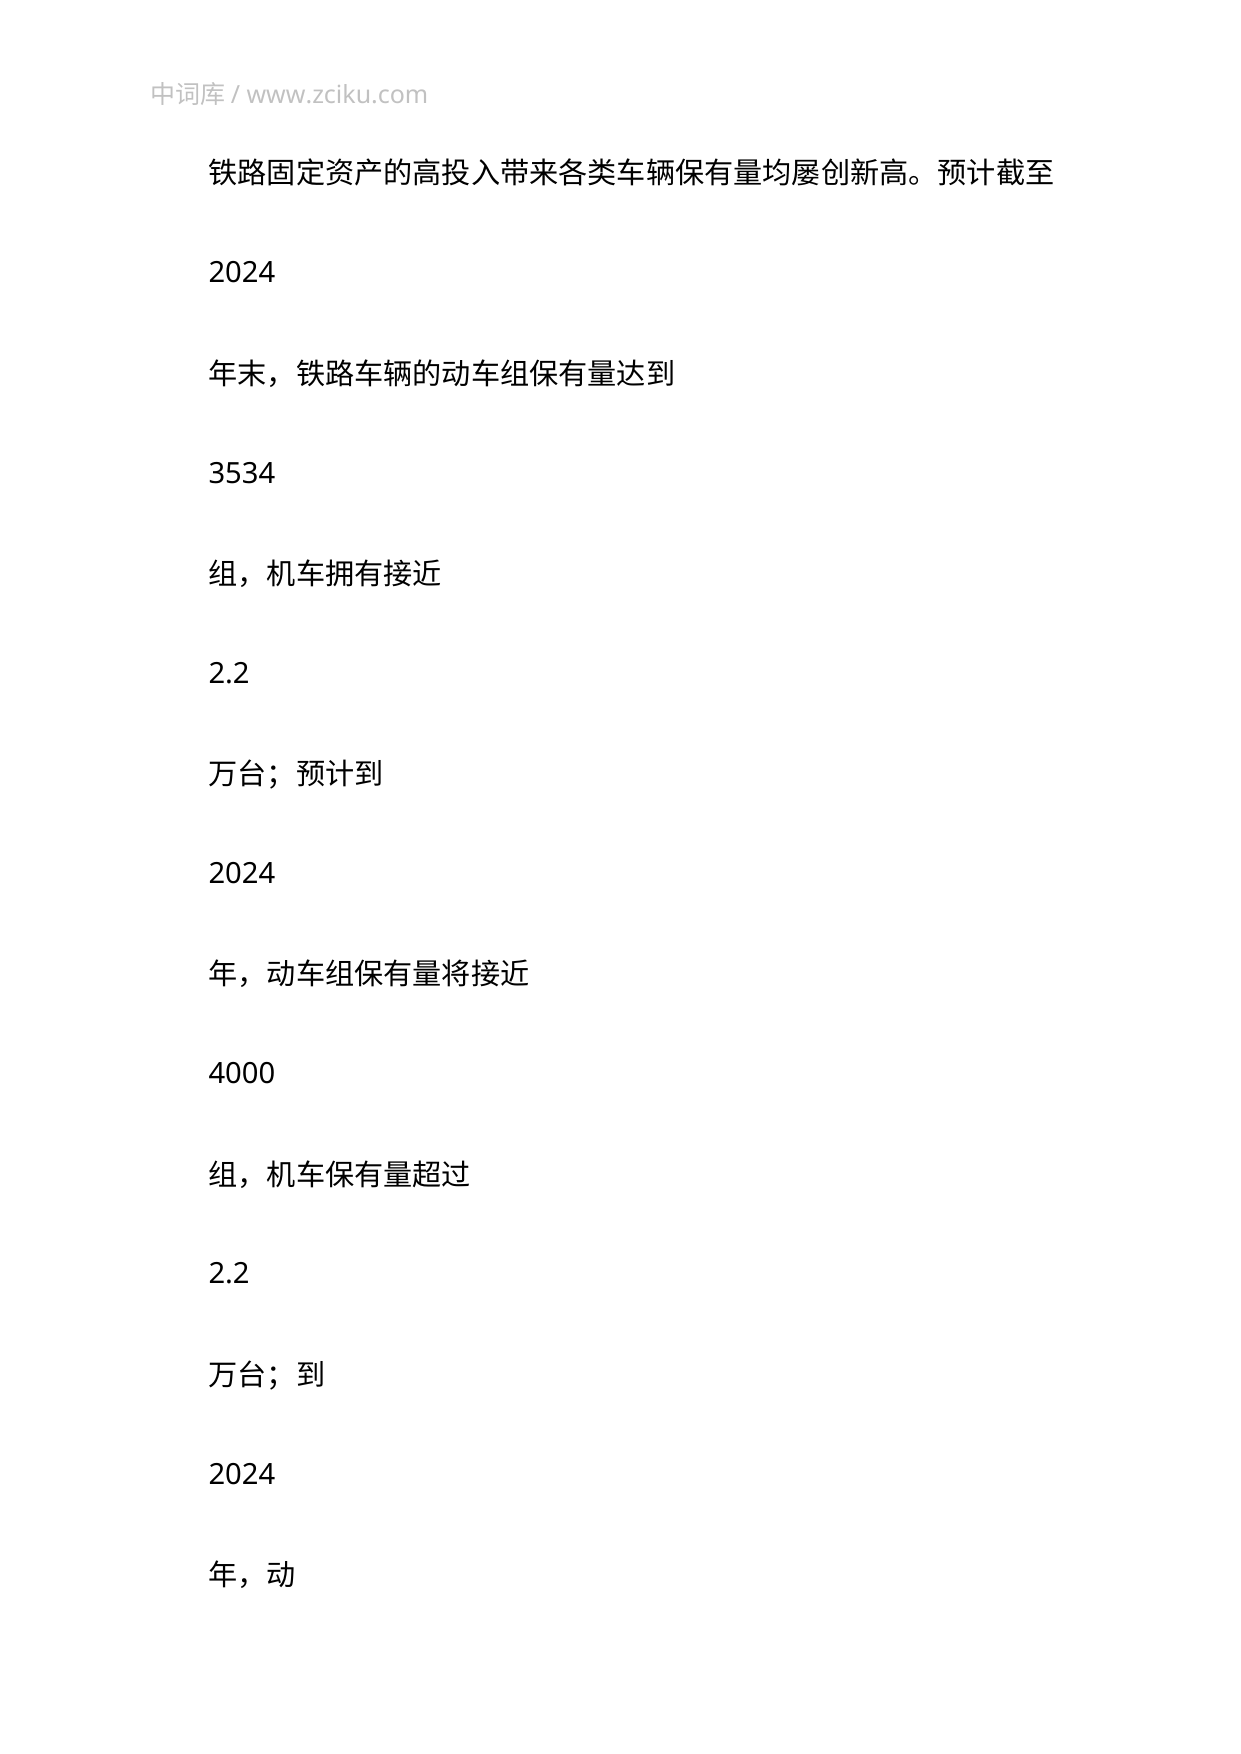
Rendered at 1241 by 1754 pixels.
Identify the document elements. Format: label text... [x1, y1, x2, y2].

text 2024 [150, 852, 1090, 892]
text 万台；到 [150, 1351, 1090, 1393]
text 年，动车组保有量将接近 [150, 951, 1090, 993]
text 3534 [150, 452, 1090, 492]
text 年末，铁路车辆的动车组保有量达到 [150, 350, 1090, 392]
text 年，动 [150, 1551, 1090, 1594]
text 4000 [150, 1053, 1090, 1092]
text 2024 [150, 252, 1090, 291]
text 2.2 [150, 652, 1090, 692]
text 2024 [150, 1453, 1090, 1493]
text 万台；预计到 [150, 751, 1090, 793]
text 组，机车拥有接近 [150, 550, 1090, 593]
text 2.2 [150, 1253, 1090, 1292]
text 组，机车保有量超过 [150, 1151, 1090, 1193]
text 铁路固定资产的高投入带来各类车辆保有量均屡创新高。预计截至 [150, 150, 1090, 192]
